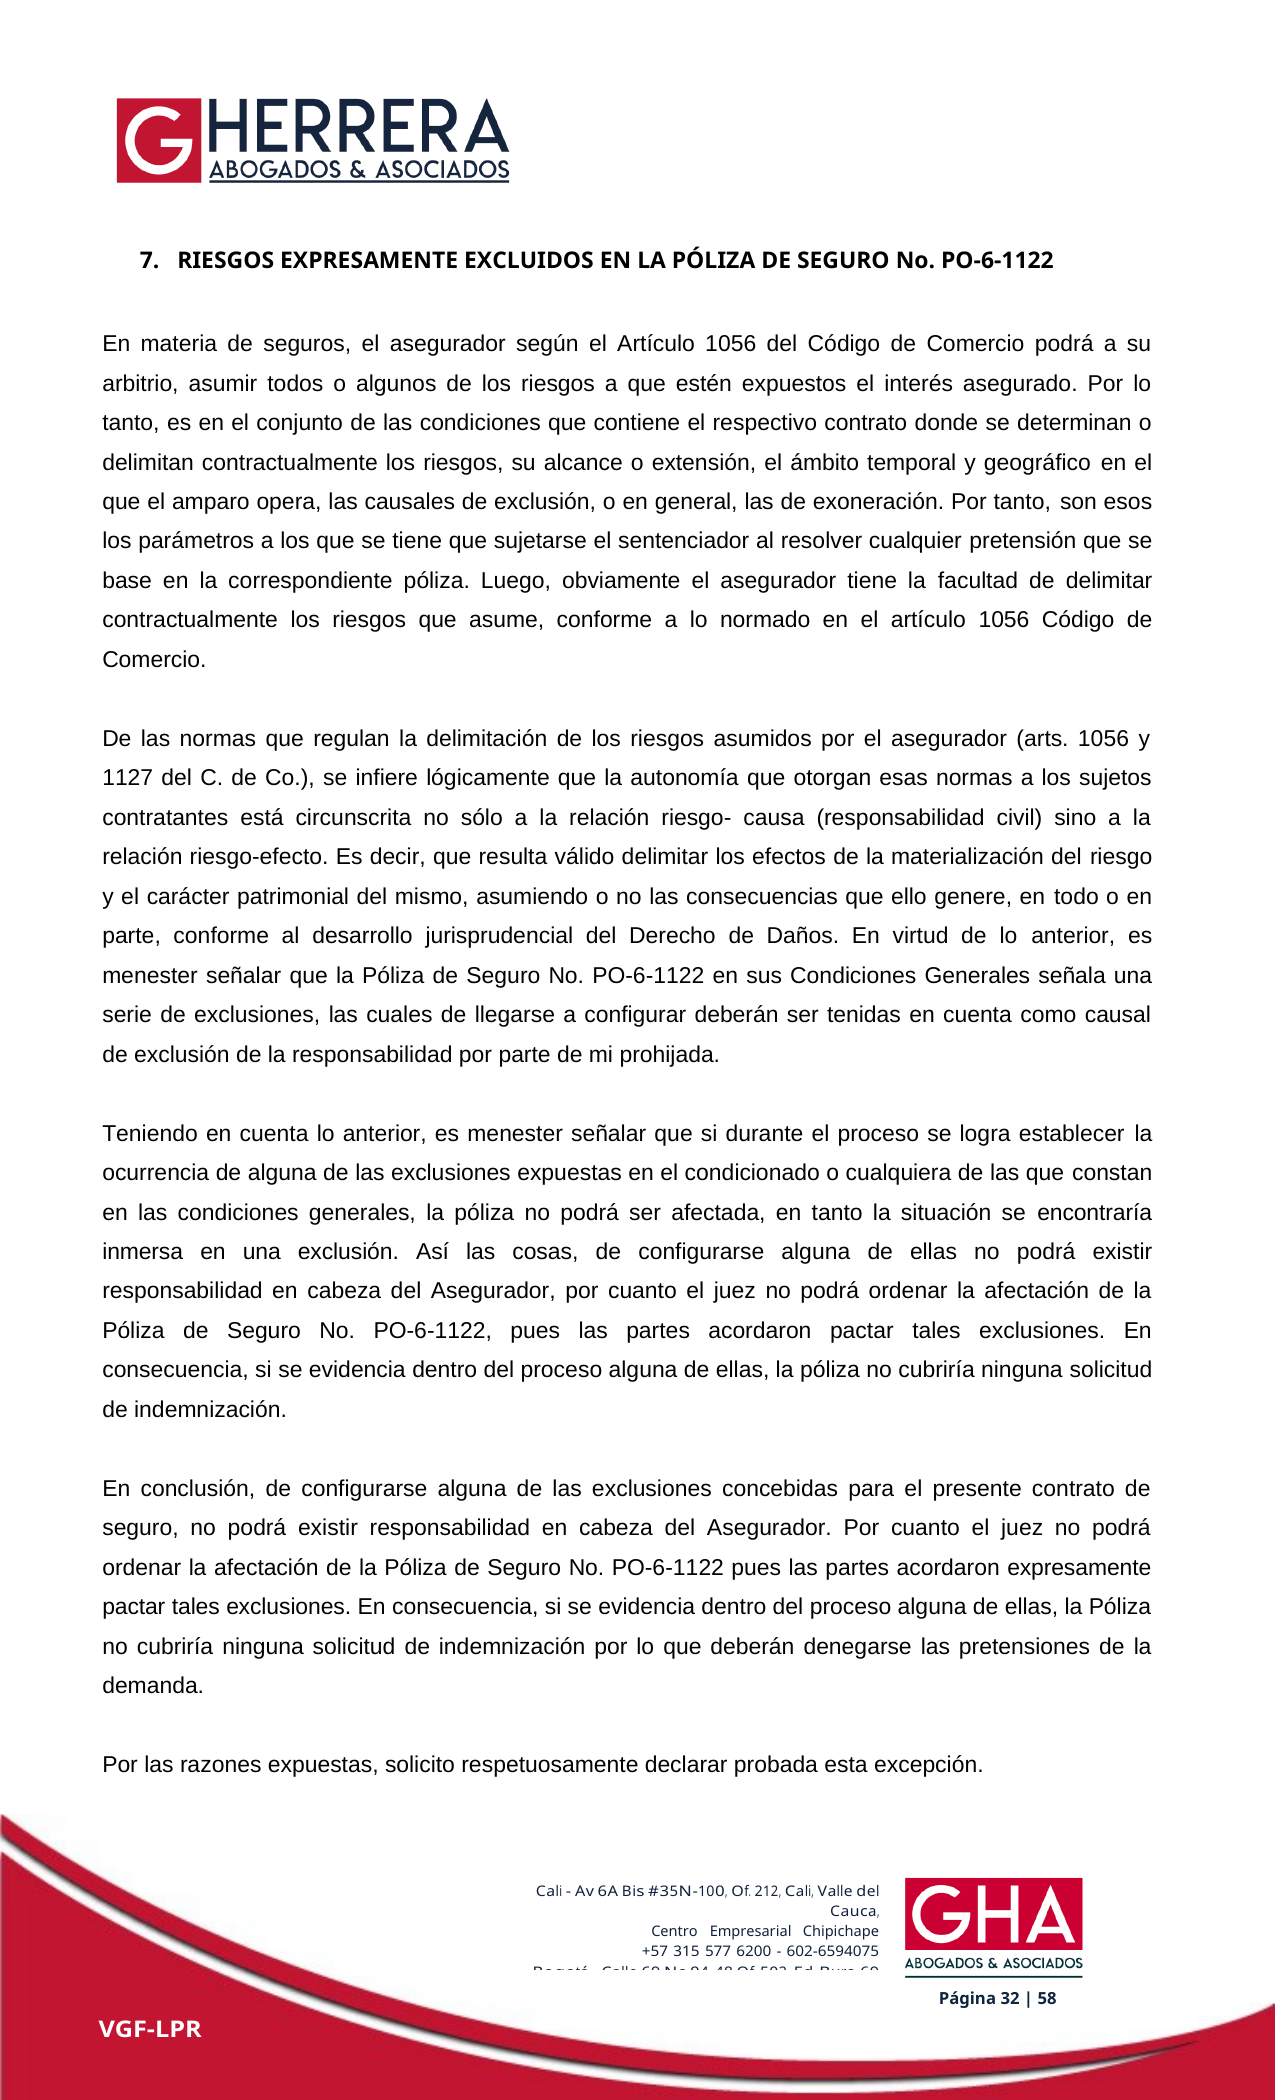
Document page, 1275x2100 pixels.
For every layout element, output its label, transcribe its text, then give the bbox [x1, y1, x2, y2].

picture [0, 1814, 1275, 2100]
subtitle RIESGOS EXPRESAMENTE EXCLUIDOS EN LA PÓLIZA DE SEGURO No. PO-6-1122 [139, 244, 1152, 275]
text Teniendo en cuenta lo anterior, es menester señalar que si durante el proceso se logra establecer la ocurrencia de alguna de las exclusiones expuestas en el condicionado o cualquiera de las que constan en las condiciones generales, la póliza no podrá ser afectada, en tanto la situación se encontraría inmersa en una exclusión. Así las cosas, de configurarse alguna de ellas no podrá existir responsabilidad en cabeza del Asegurador, por cuanto el juez no podrá ordenar la afectación de la Póliza de Seguro No. PO-6-1122, pues las partes acordaron pactar tales exclusiones. En consecuencia, si se evidencia dentro del proceso alguna de ellas, la póliza no cubriría ninguna solicitud de indemnización. [102, 1119, 1152, 1422]
text Por las razones expuestas, solicito respetuosamente declarar probada esta excepción. [102, 1751, 1152, 1778]
text De las normas que regulan la delimitación de los riesgos asumidos por el asegurador (arts. 1056 y 1127 del C. de Co.), se infiere lógicamente que la autonomía que otorgan esas normas a los sujetos contratantes está circunscrita no sólo a la relación riesgo- causa (responsabilidad civil) sino a la relación riesgo-efecto. Es decir, que resulta válido delimitar los efectos de la materialización del riesgo y el carácter patrimonial del mismo, asumiendo o no las consecuencias que ello genere, en todo o en parte, conforme al desarrollo jurisprudencial del Derecho de Daños. En virtud de lo anterior, es menester señalar que la Póliza de Seguro No. PO-6-1122 en sus Condiciones Generales señala una serie de exclusiones, las cuales de llegarse a configurar deberán ser tenidas en cuenta como causal de exclusión de la responsabilidad por parte de mi prohijada. [102, 725, 1152, 1067]
text En materia de seguros, el asegurador según el Artículo 1056 del Código de Comercio podrá a su arbitrio, asumir todos o algunos de los riesgos a que estén expuestos el interés asegurado. Por lo tanto, es en el conjunto de las condiciones que contiene el respectivo contrato donde se determinan o delimitan contractualmente los riesgos, su alcance o extensión, el ámbito temporal y geográfico en el que el amparo opera, las causales de exclusión, o en general, las de exoneración. Por tanto, son esos los parámetros a los que se tiene que sujetarse el sentenciador al resolver cualquier pretensión que se base en la correspondiente póliza. Luego, obviamente el asegurador tiene la facultad de delimitar contractualmente los riesgos que asume, conforme a lo normado en el artículo 1056 Código de Comercio. [102, 330, 1152, 672]
picture [96, 75, 529, 206]
text En conclusión, de configurarse alguna de las exclusiones concebidas para el presente contrato de seguro, no podrá existir responsabilidad en cabeza del Asegurador. Por cuanto el juez no podrá ordenar la afectación de la Póliza de Seguro No. PO-6-1122 pues las partes acordaron expresamente pactar tales exclusiones. En consecuencia, si se evidencia dentro del proceso alguna de ellas, la Póliza no cubriría ninguna solicitud de indemnización por lo que deberán denegarse las pretensiones de la demanda. [102, 1475, 1152, 1699]
